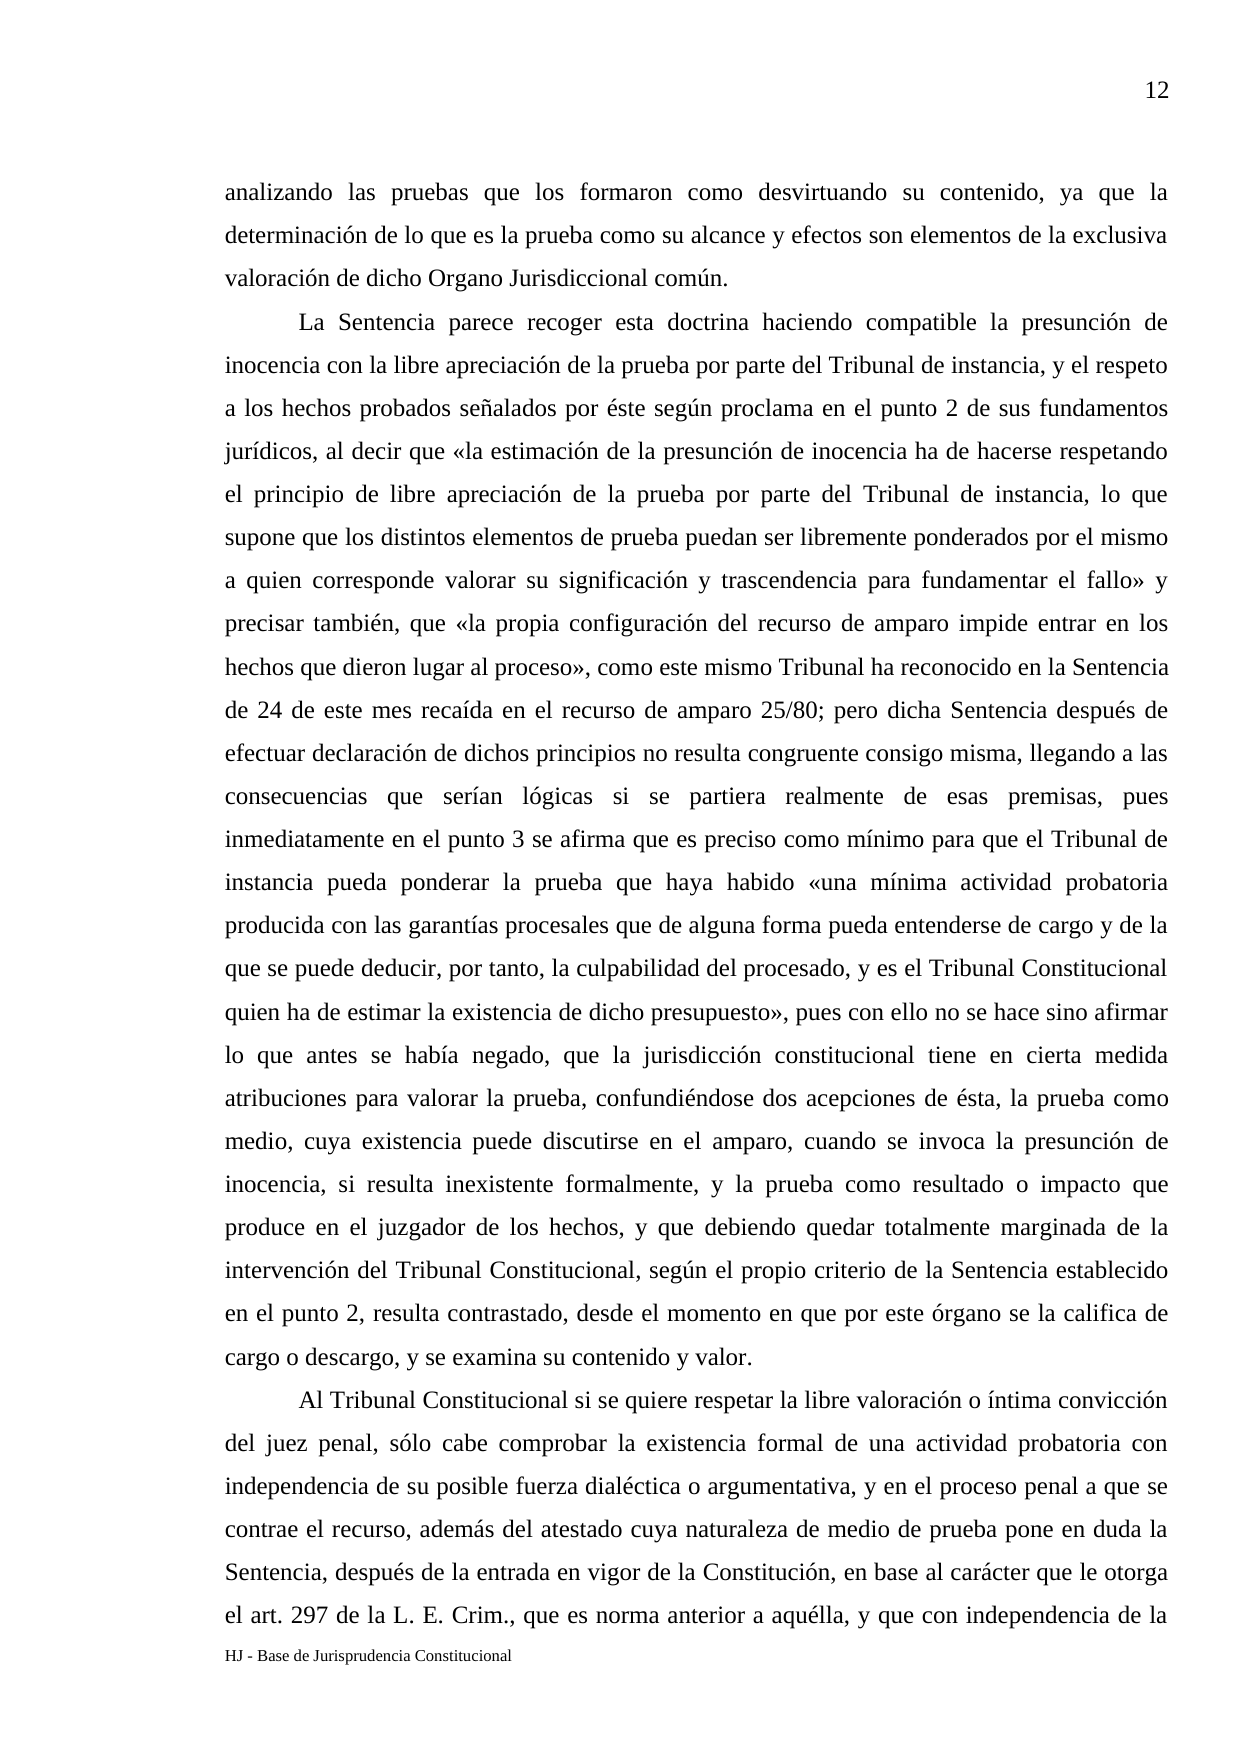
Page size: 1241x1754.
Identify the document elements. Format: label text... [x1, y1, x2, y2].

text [224, 177, 1169, 292]
text La Sentencia parece recoger esta doctrina haciendo compatible la presunción de inocencia con la libre apreciación de la prueba por parte del Tribunal de instancia, y el respeto a los hechos probados señalados por éste según proclama en el punto 2 de sus fundamentos jurídicos, al decir que «la estimación de la presunción de inocencia ha de hacerse respetando el principio de libre apreciación de la prueba por parte del Tribunal de instancia, lo que supone que los distintos elementos de prueba puedan ser libremente ponderados por el mismo a quien corresponde valorar su significación y trascendencia para fundamentar el fallo» y precisar también, que «la propia configuración del recurso de amparo impide entrar en los hechos que dieron lugar al proceso», como este mismo Tribunal ha reconocido en la Sentencia de 24 de este mes recaída en el recurso de amparo 25/80; pero dicha Sentencia después de efectuar declaración de dichos principios no resulta congruente consigo misma, llegando a las consecuencias que serían lógicas si se partiera realmente de esas premisas, pues inmediatamente en el punto 3 se afirma que es preciso como mínimo para que el Tribunal de instancia pueda ponderar la prueba que haya habido «una mínima actividad probatoria producida con las garantías procesales que de alguna forma pueda entenderse de cargo y de la que se puede deducir, por tanto, la culpabilidad del procesado, y es el Tribunal Constitucional quien ha de estimar la existencia de dicho presupuesto», pues con ello no se hace sino afirmar lo que antes se había negado, que la jurisdicción constitucional tiene en cierta medida atribuciones para valorar la prueba, confundiéndose dos acepciones de ésta, la prueba como medio, cuya existencia puede discutirse en el amparo, cuando se invoca la presunción de inocencia, si resulta inexistente formalmente, y la prueba como resultado o impacto que produce en el juzgador de los hechos, y que debiendo quedar totalmente marginada de la intervención del Tribunal Constitucional, según el propio criterio de la Sentencia establecido en el punto 2, resulta contrastado, desde el momento en que por este órgano se la califica de cargo o descargo, y se examina su contenido y valor. [224, 307, 1169, 1370]
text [224, 1385, 1169, 1629]
